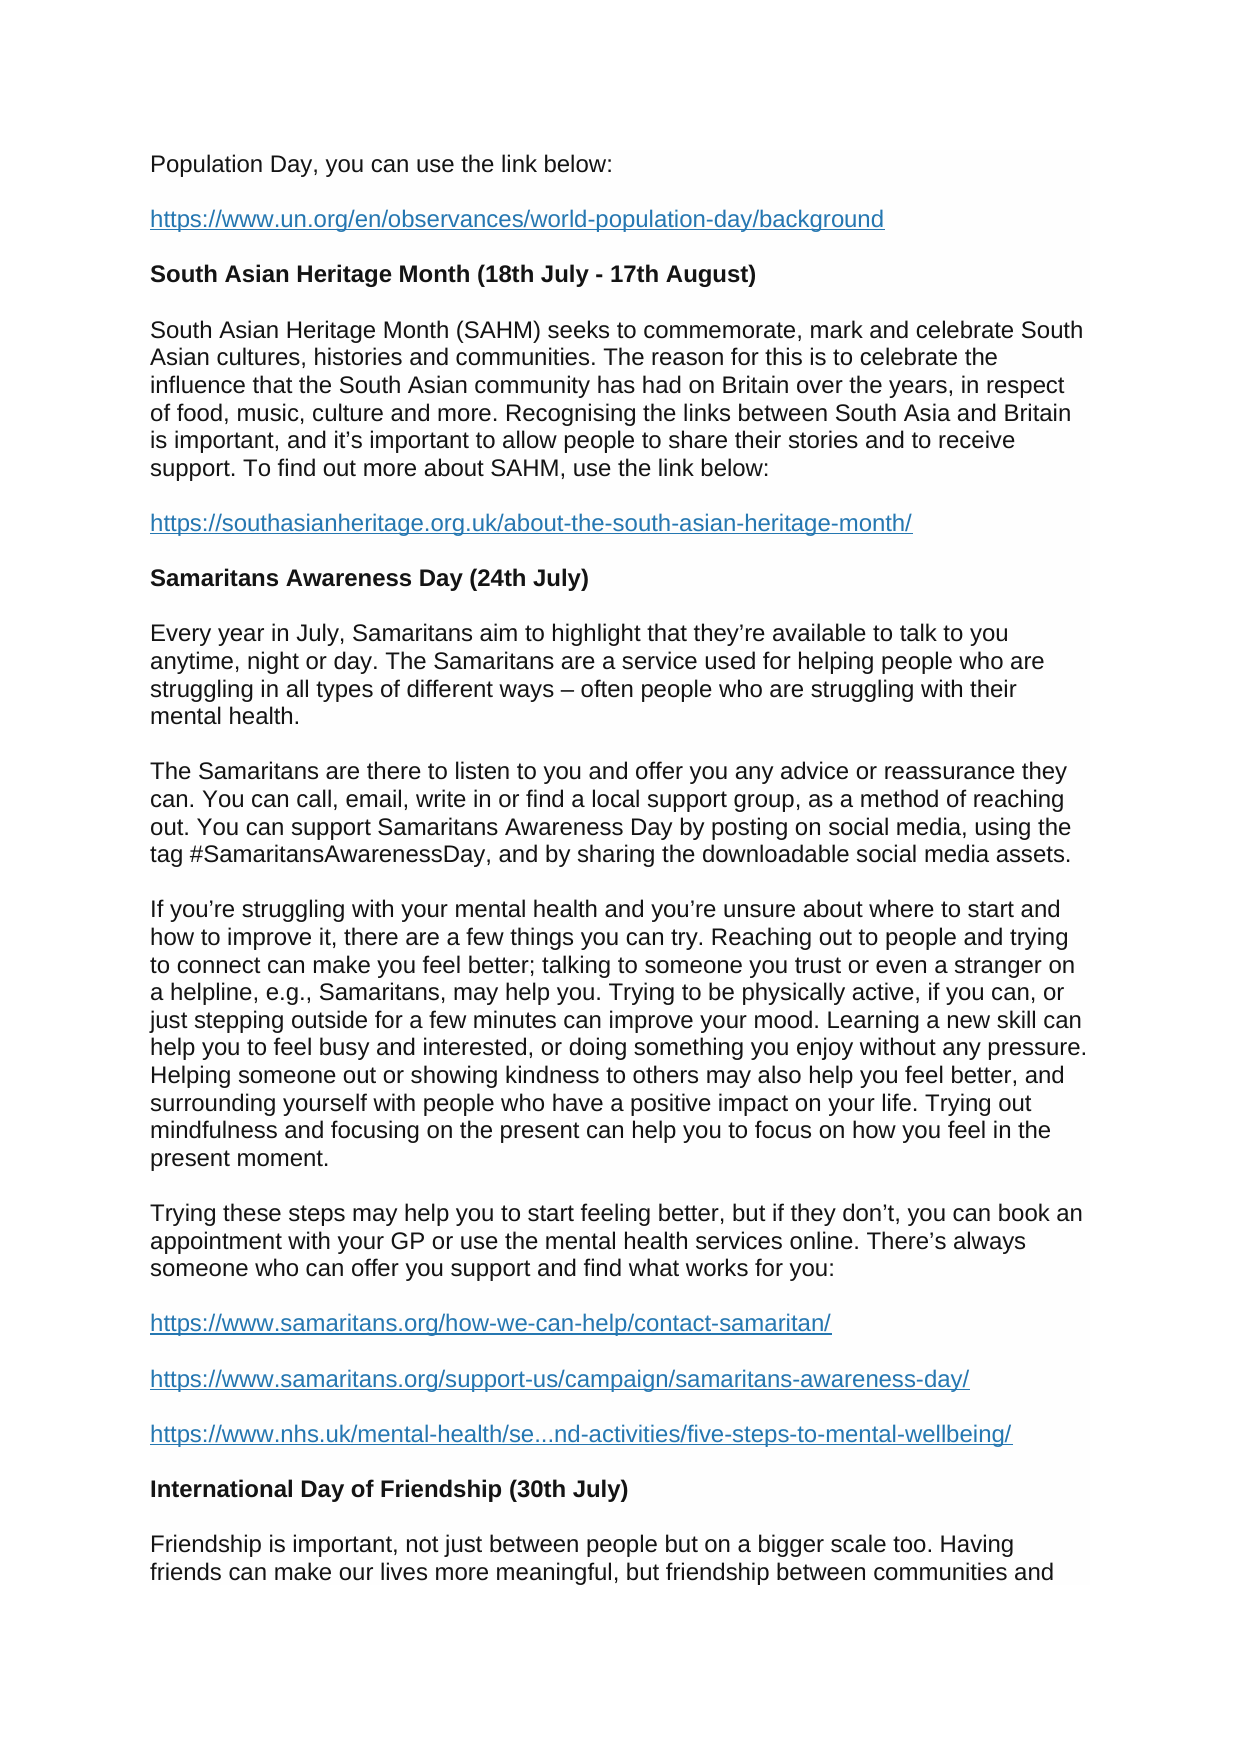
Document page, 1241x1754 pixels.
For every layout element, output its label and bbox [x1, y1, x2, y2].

text [150, 150, 1090, 1585]
